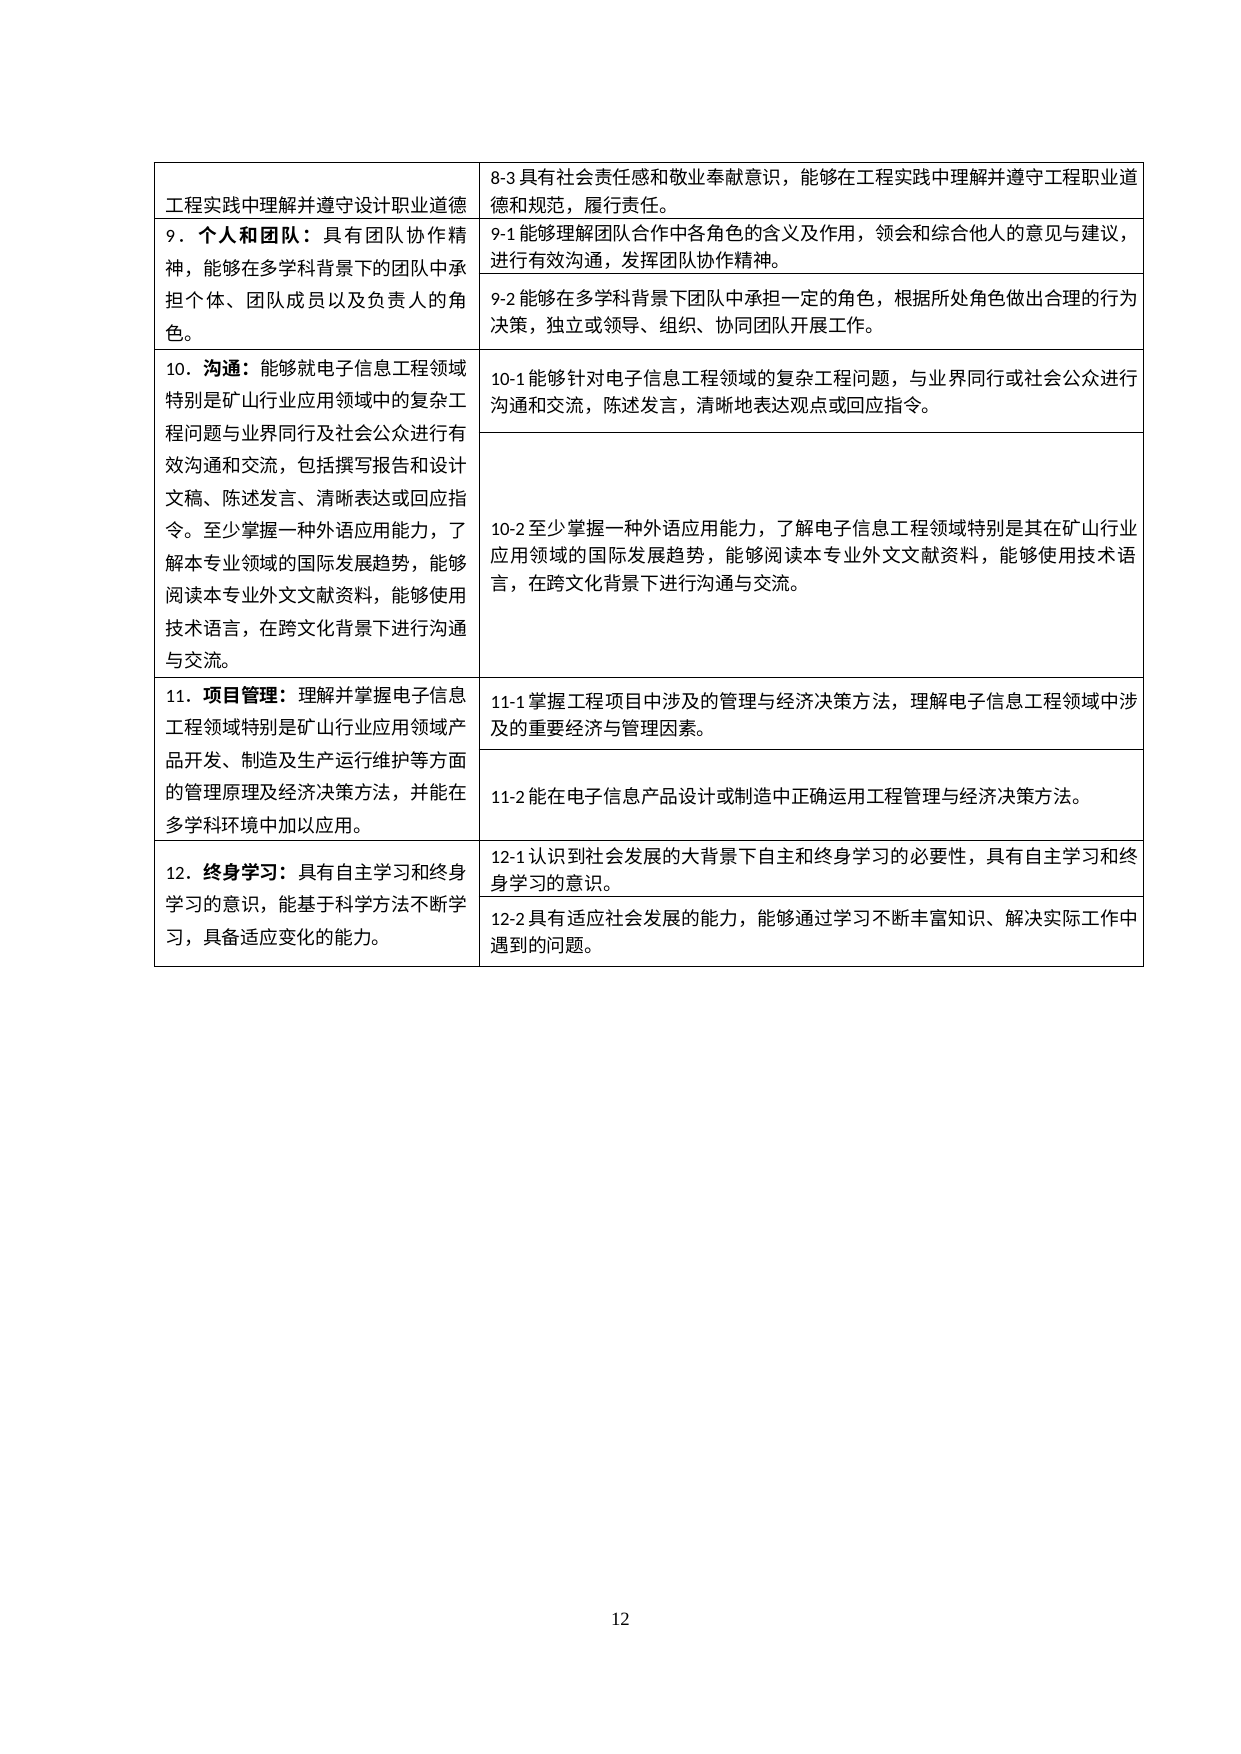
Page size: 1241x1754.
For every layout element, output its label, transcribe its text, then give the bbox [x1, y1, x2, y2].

table_cell 11-2能在电子信息产品设计或制造中正确运用工程管理与经济决策方法。 [480, 750, 1143, 840]
table_cell 9-2能够在多学科背景下团队中承担一定的角色，根据所处角色做出合理的行为决策，独立或领导、组织、协同团队开展工作。 [480, 274, 1143, 348]
table_cell 9-1能够理解团队合作中各角色的含义及作用，领会和综合他人的意见与建议，进行有效沟通，发挥团队协作精神。 [480, 219, 1143, 273]
table_cell 10-2至少掌握一种外语应用能力，了解电子信息工程领域特别是其在矿山行业应用领域的国际发展趋势，能够阅读本专业外文文献资料，能够使用技术语言，在跨文化背景下进行沟通与交流。 [480, 433, 1143, 677]
table_cell 11-1掌握工程项目中涉及的管理与经济决策方法，理解电子信息工程领域中涉及的重要经济与管理因素。 [480, 678, 1143, 749]
table_cell 11．项目管理：理解并掌握电子信息工程领域特别是矿山行业应用领域产品开发、制造及生产运行维护等方面的管理原理及经济决策方法，并能在多学科环境中加以应用。 [155, 678, 479, 840]
table_cell 12-1认识到社会发展的大背景下自主和终身学习的必要性，具有自主学习和终身学习的意识。 [480, 841, 1143, 896]
table_cell 12．终身学习：具有自主学习和终身学习的意识，能基于科学方法不断学习，具备适应变化的能力。 [155, 841, 479, 966]
table_cell 10-1能够针对电子信息工程领域的复杂工程问题，与业界同行或社会公众进行沟通和交流，陈述发言，清晰地表达观点或回应指令。 [480, 350, 1143, 432]
table_cell 8-3具有社会责任感和敬业奉献意识，能够在工程实践中理解并遵守工程职业道德和规范，履行责任。 [480, 163, 1143, 217]
table_cell 12-2具有适应社会发展的能力，能够通过学习不断丰富知识、解决实际工作中遇到的问题。 [480, 897, 1143, 966]
table_cell 9．个人和团队：具有团队协作精神，能够在多学科背景下的团队中承担个体、团队成员以及负责人的角色。 [155, 219, 479, 348]
table_cell 10．沟通：能够就电子信息工程领域特别是矿山行业应用领域中的复杂工程问题与业界同行及社会公众进行有效沟通和交流，包括撰写报告和设计文稿、陈述发言、清晰表达或回应指令。至少掌握一种外语应用能力，了解本专业领域的国际发展趋势，能够阅读本专业外文文献资料，能够使用技术语言，在跨文化背景下进行沟通与交流。 [155, 350, 479, 677]
